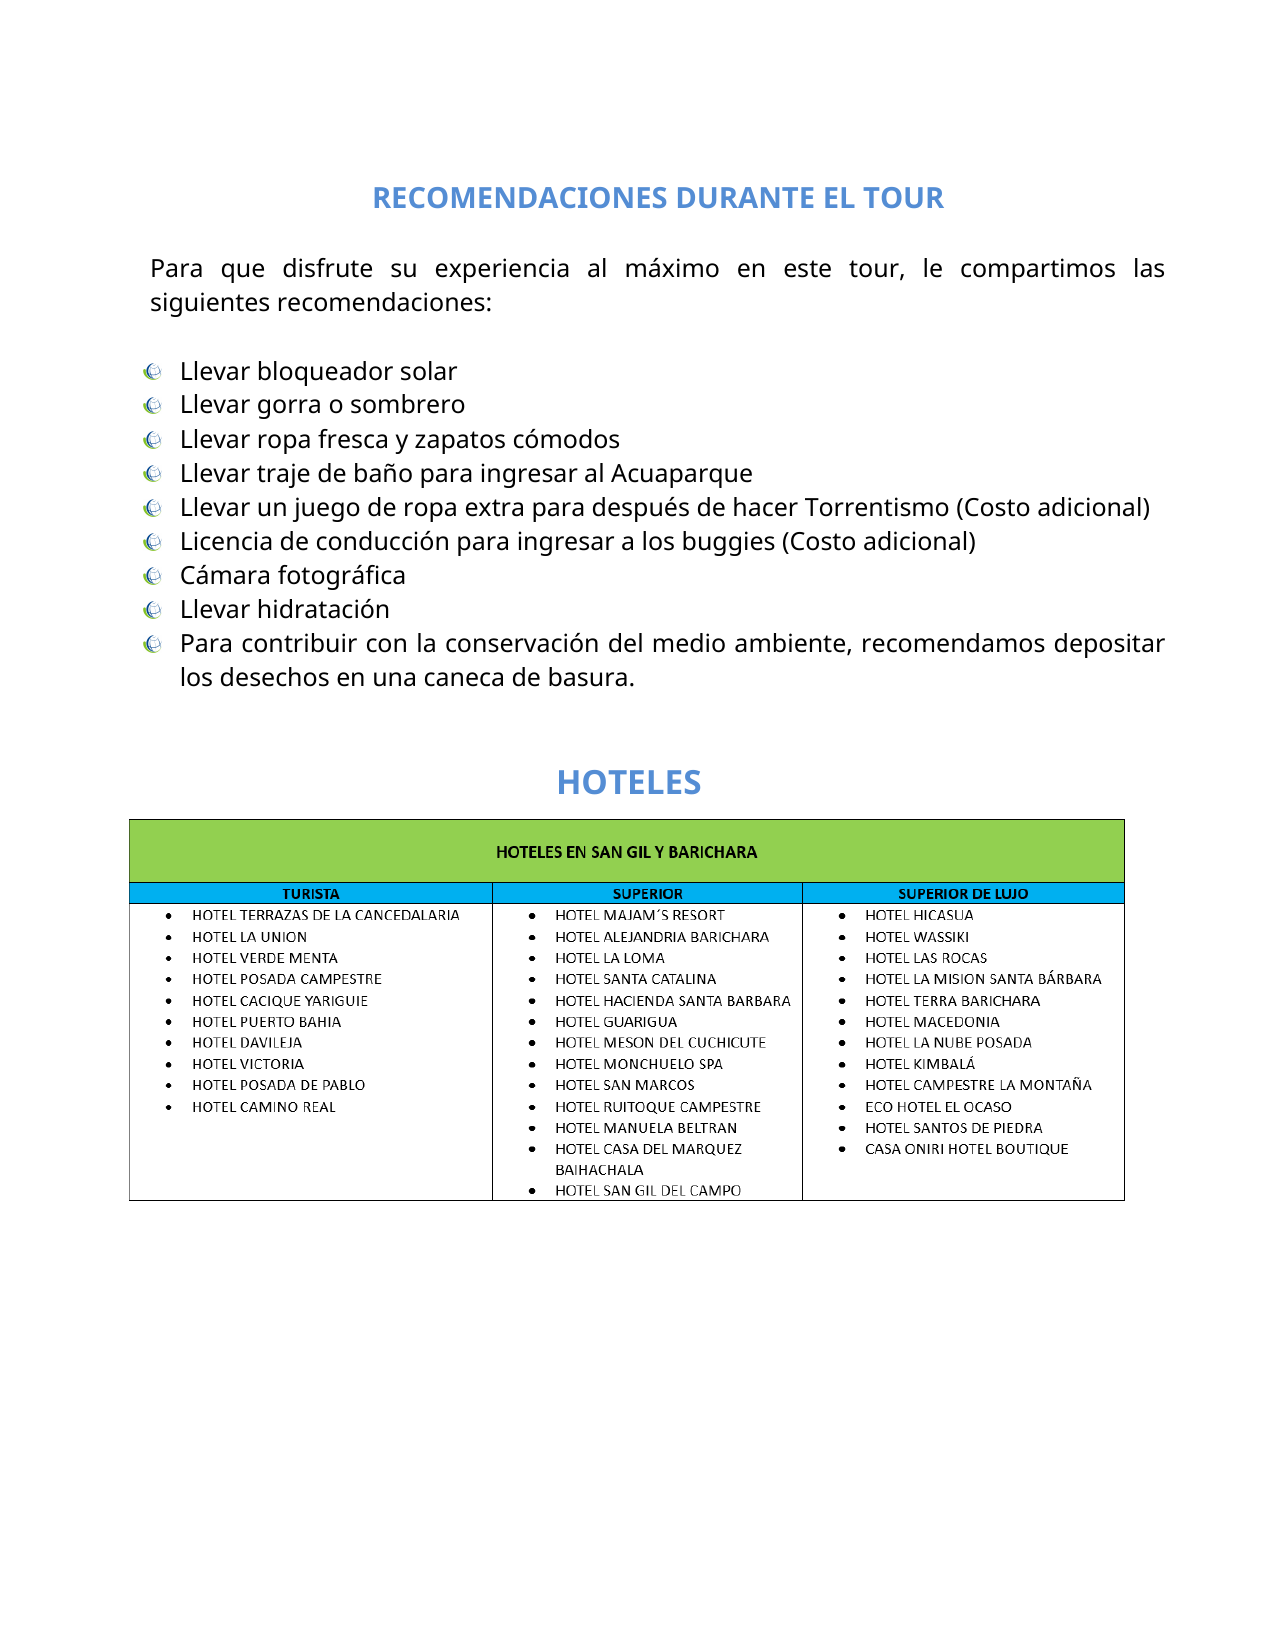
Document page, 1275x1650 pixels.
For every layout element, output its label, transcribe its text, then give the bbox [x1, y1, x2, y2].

picture [143, 567, 162, 585]
text RECOMENDACIONES DURANTE EL TOUR [150, 177, 1166, 217]
list Llevar bloqueador solar [142, 353, 1166, 387]
list Cámara fotográfica [142, 557, 1166, 592]
list Llevar gorra o sombrero [142, 387, 1166, 421]
list Llevar traje de baño para ingresar al Acuaparque [142, 455, 1166, 489]
list Para contribuir con la conservación del medio ambiente, recomendamos depositar los desechos en una caneca de basura. [142, 626, 1166, 694]
picture [143, 397, 162, 414]
picture [143, 465, 162, 482]
list Licencia de conducción para ingresar a los buggies (Costo adicional) [142, 523, 1166, 557]
picture [143, 431, 162, 449]
picture [143, 363, 162, 380]
picture [143, 533, 162, 551]
picture [143, 601, 162, 619]
list Llevar hidratación [142, 592, 1166, 626]
text Para que disfrute su experiencia al máximo en este tour, le compartimos las siguientes recomendaciones: [150, 251, 1166, 319]
list Llevar ropa fresca y zapatos cómodos [142, 421, 1166, 455]
picture [143, 499, 162, 517]
list Llevar un juego de ropa extra para después de hacer Torrentismo (Costo adicional) [142, 489, 1166, 523]
text HOTELES [91, 759, 1166, 804]
picture [143, 635, 162, 653]
picture [120, 811, 1137, 1215]
